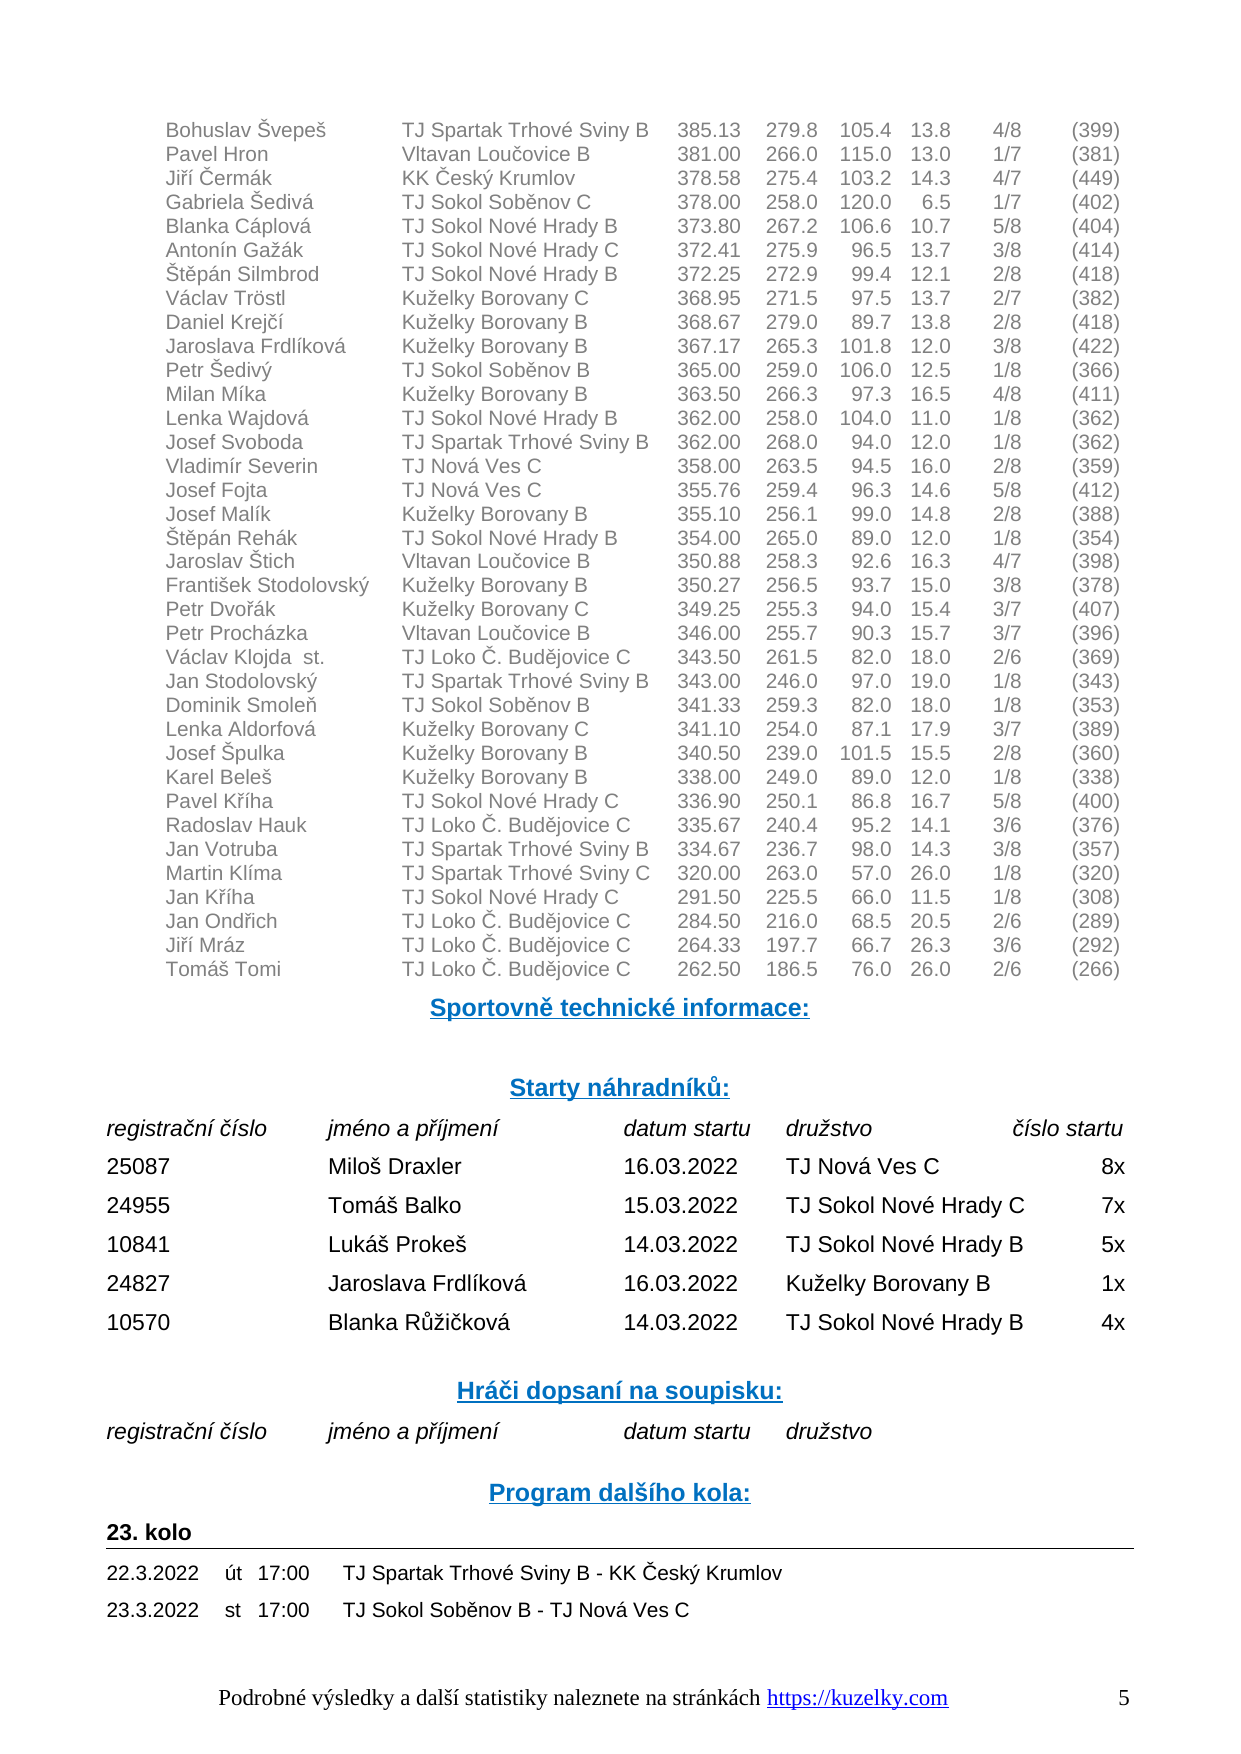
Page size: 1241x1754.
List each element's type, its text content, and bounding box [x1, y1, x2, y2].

text 24955 Tomáš Balko 15.03.2022 TJ Sokol Nové Hrady C 7x [106, 1192, 1134, 1218]
text Jaroslav Štich Vltavan Loučovice B 350.88 258.3 92.6 16.3 4/7 (398) [106, 549, 1134, 573]
text Pavel Kříha TJ Sokol Nové Hrady C 336.90 250.1 86.8 16.7 5/8 (400) [106, 789, 1134, 813]
text Antonín Gažák TJ Sokol Nové Hrady C 372.41 275.9 96.5 13.7 3/8 (414) [106, 238, 1134, 262]
text Štěpán Silmbrod TJ Sokol Nové Hrady B 372.25 272.9 99.4 12.1 2/8 (418) [106, 262, 1134, 286]
text František Stodolovský Kuželky Borovany B 350.27 256.5 93.7 15.0 3/8 (378) [106, 573, 1134, 597]
text Daniel Krejčí Kuželky Borovany B 368.67 279.0 89.7 13.8 2/8 (418) [106, 310, 1134, 334]
text Štěpán Rehák TJ Sokol Nové Hrady B 354.00 265.0 89.0 12.0 1/8 (354) [106, 525, 1134, 549]
text Tomáš Tomi TJ Loko Č. Budějovice C 262.50 186.5 76.0 26.0 2/6 (266) [106, 957, 1134, 981]
text registrační číslo jméno a příjmení datum startu družstvo [106, 1418, 1134, 1444]
text Jiří Čermák KK Český Krumlov 378.58 275.4 103.2 14.3 4/7 (449) [106, 166, 1134, 190]
text Martin Klíma TJ Spartak Trhové Sviny C 320.00 263.0 57.0 26.0 1/8 (320) [106, 861, 1134, 885]
text Jaroslava Frdlíková Kuželky Borovany B 367.17 265.3 101.8 12.0 3/8 (422) [106, 334, 1134, 358]
text Karel Beleš Kuželky Borovany B 338.00 249.0 89.0 12.0 1/8 (338) [106, 765, 1134, 789]
text Josef Malík Kuželky Borovany B 355.10 256.1 99.0 14.8 2/8 (388) [106, 501, 1134, 525]
text Lenka Wajdová TJ Sokol Nové Hrady B 362.00 258.0 104.0 11.0 1/8 (362) [106, 406, 1134, 429]
text 10841 Lukáš Prokeš 14.03.2022 TJ Sokol Nové Hrady B 5x [106, 1231, 1134, 1257]
text Josef Svoboda TJ Spartak Trhové Sviny B 362.00 268.0 94.0 12.0 1/8 (362) [106, 429, 1134, 453]
text Jan Kříha TJ Sokol Nové Hrady C 291.50 225.5 66.0 11.5 1/8 (308) [106, 885, 1134, 909]
text Jan Stodolovský TJ Spartak Trhové Sviny B 343.00 246.0 97.0 19.0 1/8 (343) [106, 669, 1134, 693]
text Sportovně technické informace: [94, 993, 1145, 1022]
text 25087 Miloš Draxler 16.03.2022 TJ Nová Ves C 8x [106, 1153, 1134, 1180]
text Petr Procházka Vltavan Loučovice B 346.00 255.7 90.3 15.7 3/7 (396) [106, 621, 1134, 645]
text registrační číslo jméno a příjmení datum startu družstvo číslo startu [106, 1114, 1134, 1141]
text Petr Dvořák Kuželky Borovany C 349.25 255.3 94.0 15.4 3/7 (407) [106, 597, 1134, 621]
text Václav Klojda st. TJ Loko Č. Budějovice C 343.50 261.5 82.0 18.0 2/6 (369) [106, 645, 1134, 669]
text Jiří Mráz TJ Loko Č. Budějovice C 264.33 197.7 66.7 26.3 3/6 (292) [106, 933, 1134, 957]
text Gabriela Šedivá TJ Sokol Soběnov C 378.00 258.0 120.0 6.5 1/7 (402) [106, 190, 1134, 214]
text Petr Šedivý TJ Sokol Soběnov B 365.00 259.0 106.0 12.5 1/8 (366) [106, 358, 1134, 382]
text Hráči dopsaní na soupisku: [94, 1348, 1145, 1405]
text 10570 Blanka Růžičková 14.03.2022 TJ Sokol Nové Hrady B 4x [106, 1309, 1134, 1335]
text 23.3.2022 st 17:00 TJ Sokol Soběnov B - TJ Nová Ves C [106, 1598, 1134, 1622]
text Lenka Aldorfová Kuželky Borovany C 341.10 254.0 87.1 17.9 3/7 (389) [106, 717, 1134, 741]
text Jan Votruba TJ Spartak Trhové Sviny B 334.67 236.7 98.0 14.3 3/8 (357) [106, 837, 1134, 861]
text Radoslav Hauk TJ Loko Č. Budějovice C 335.67 240.4 95.2 14.1 3/6 (376) [106, 813, 1134, 837]
text 23. kolo [106, 1519, 1134, 1548]
text Vladimír Severin TJ Nová Ves C 358.00 263.5 94.5 16.0 2/8 (359) [106, 453, 1134, 477]
text Josef Špulka Kuželky Borovany B 340.50 239.0 101.5 15.5 2/8 (360) [106, 741, 1134, 765]
text Milan Míka Kuželky Borovany B 363.50 266.3 97.3 16.5 4/8 (411) [106, 382, 1134, 406]
text Bohuslav Švepeš TJ Spartak Trhové Sviny B 385.13 279.8 105.4 13.8 4/8 (399) [106, 118, 1134, 142]
text Václav Tröstl Kuželky Borovany C 368.95 271.5 97.5 13.7 2/7 (382) [106, 286, 1134, 310]
text Dominik Smoleň TJ Sokol Soběnov B 341.33 259.3 82.0 18.0 1/8 (353) [106, 693, 1134, 717]
text 22.3.2022 út 17:00 TJ Spartak Trhové Sviny B - KK Český Krumlov [106, 1561, 1134, 1585]
text Blanka Cáplová TJ Sokol Nové Hrady B 373.80 267.2 106.6 10.7 5/8 (404) [106, 214, 1134, 238]
text Josef Fojta TJ Nová Ves C 355.76 259.4 96.3 14.6 5/8 (412) [106, 477, 1134, 501]
text Program dalšího kola: [94, 1478, 1145, 1507]
text Starty náhradníků: [94, 1073, 1145, 1102]
text Jan Ondřich TJ Loko Č. Budějovice C 284.50 216.0 68.5 20.5 2/6 (289) [106, 909, 1134, 933]
text Pavel Hron Vltavan Loučovice B 381.00 266.0 115.0 13.0 1/7 (381) [106, 142, 1134, 166]
text 24827 Jaroslava Frdlíková 16.03.2022 Kuželky Borovany B 1x [106, 1270, 1134, 1296]
